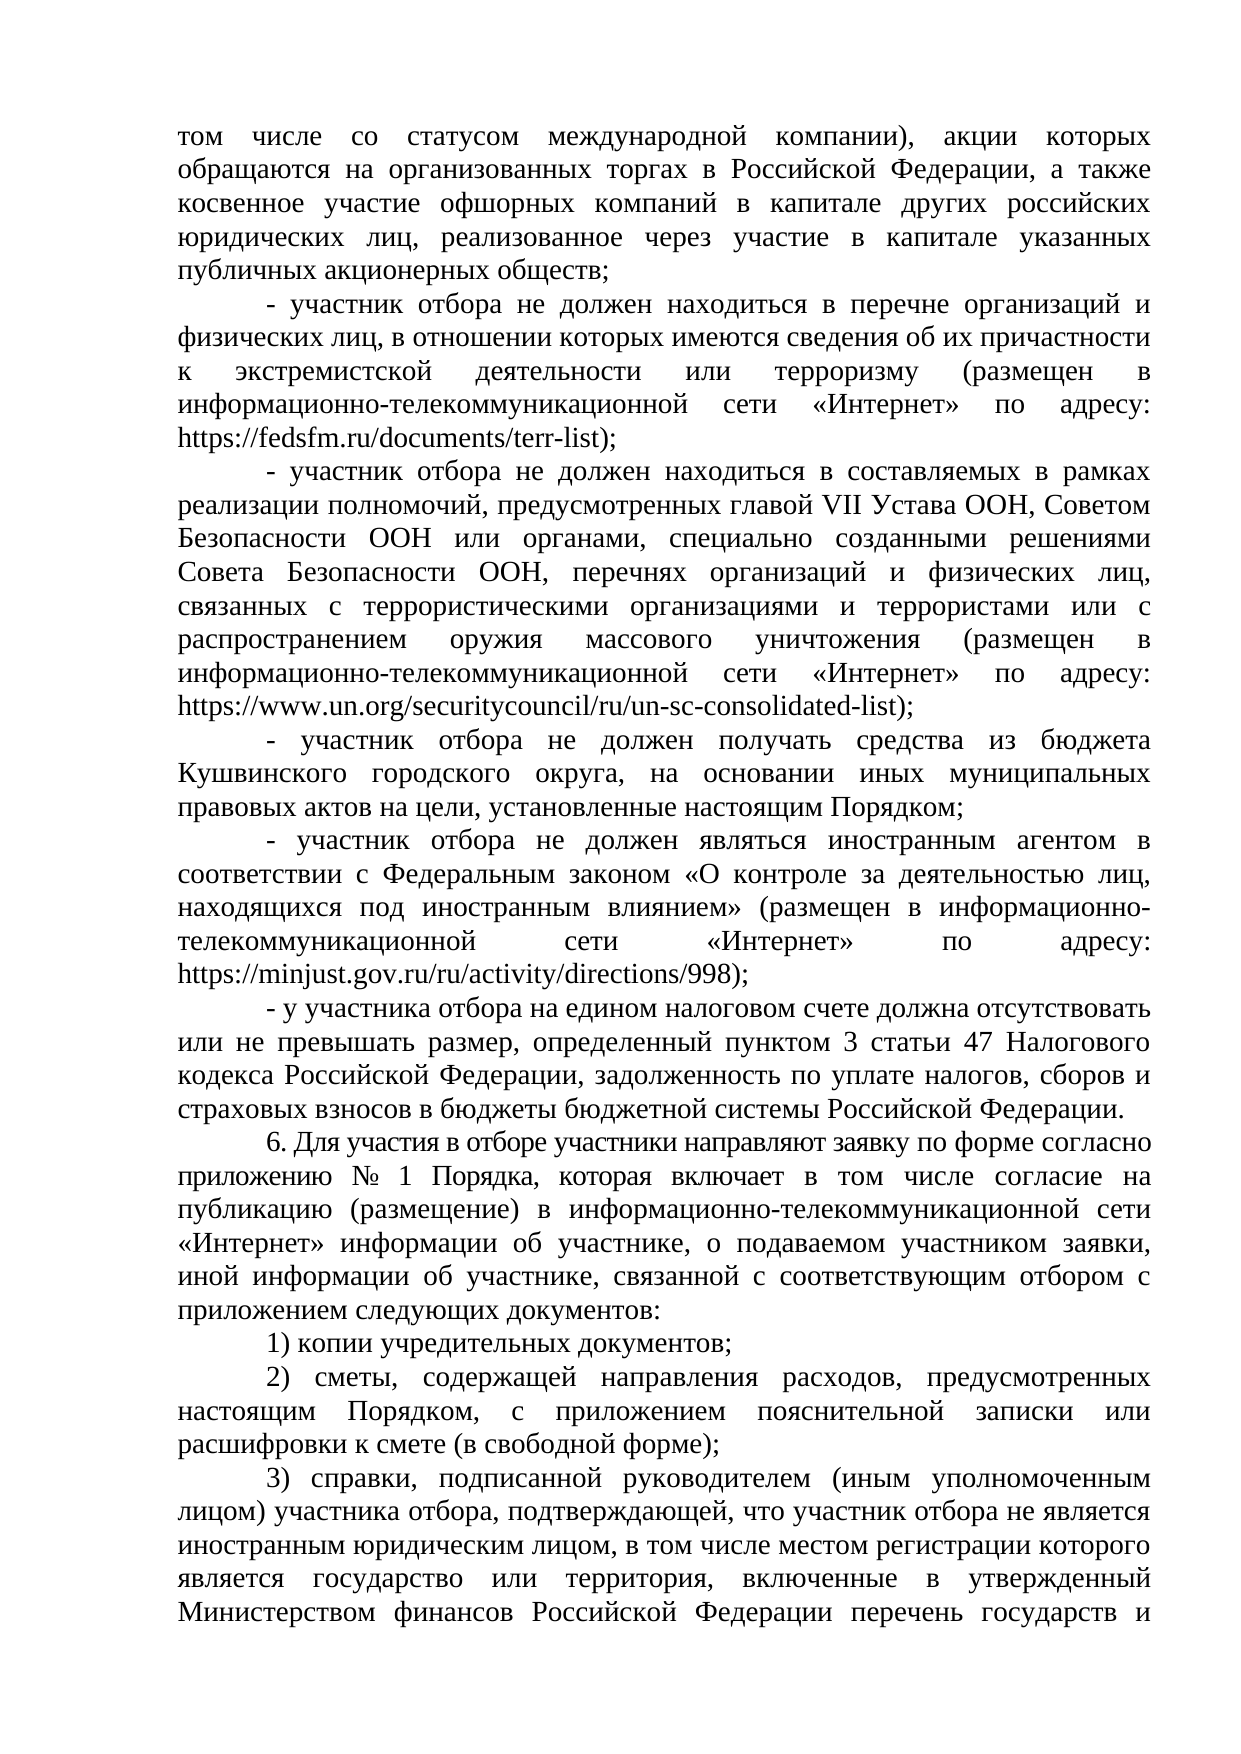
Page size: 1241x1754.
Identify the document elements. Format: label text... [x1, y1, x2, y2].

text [177, 1460, 1152, 1627]
text - участник отбора не должен получать средства из бюджета Кушвинского городского округа, на основании иных муниципальных правовых актов на цели, установленные настоящим Порядком; [177, 722, 1152, 822]
text - участник отбора не должен находиться в перечне организаций и физических лиц, в отношении которых имеются сведения об их причастности к экстремистской деятельности или терроризму (размещен в информационно-телекоммуникационной сети «Интернет» по адресу: https://fedsfm.ru/documents/terr-list); [177, 286, 1152, 453]
text 2) сметы, содержащей направления расходов, предусмотренных настоящим Порядком, с приложением пояснительной записки или расшифровки к смете (в свободной форме); [177, 1359, 1152, 1460]
text - участник отбора не должен находиться в составляемых в рамках реализации полномочий, предусмотренных главой VII Устава ООН, Советом Безопасности ООН или органами, специально созданными решениями Совета Безопасности ООН, перечнях организаций и физических лиц, связанных с террористическими организациями и террористами или с распространением оружия массового уничтожения (размещен в информационно-телекоммуникационной сети «Интернет» по адресу: https://www.un.org/securitycouncil/ru/un-sc-consolidated-list); [177, 453, 1152, 722]
text 1) копии учредительных документов; [177, 1326, 1152, 1359]
text - участник отбора не должен являться иностранным агентом в соответствии с Федеральным законом «О контроле за деятельностью лиц, находящихся под иностранным влиянием» (размещен в информационно-телекоммуникационной сети «Интернет» по адресу: https://minjust.gov.ru/ru/activity/directions/998); [177, 822, 1152, 990]
text 6. Для участия в отборе участники направляют заявку по форме согласно приложению № 1 Порядка, которая включает в том числе согласие на публикацию (размещение) в информационно-телекоммуникационной сети «Интернет» информации об участнике, о подаваемом участником заявки, иной информации об участнике, связанной с соответствующим отбором с приложением следующих документов: [177, 1124, 1152, 1326]
text - у участника отбора на едином налоговом счете должна отсутствовать или не превышать размер, определенный пунктом 3 статьи 47 Налогового кодекса Российской Федерации, задолженность по уплате налогов, сборов и страховых взносов в бюджеты бюджетной системы Российской Федерации. [177, 990, 1152, 1124]
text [177, 118, 1152, 286]
